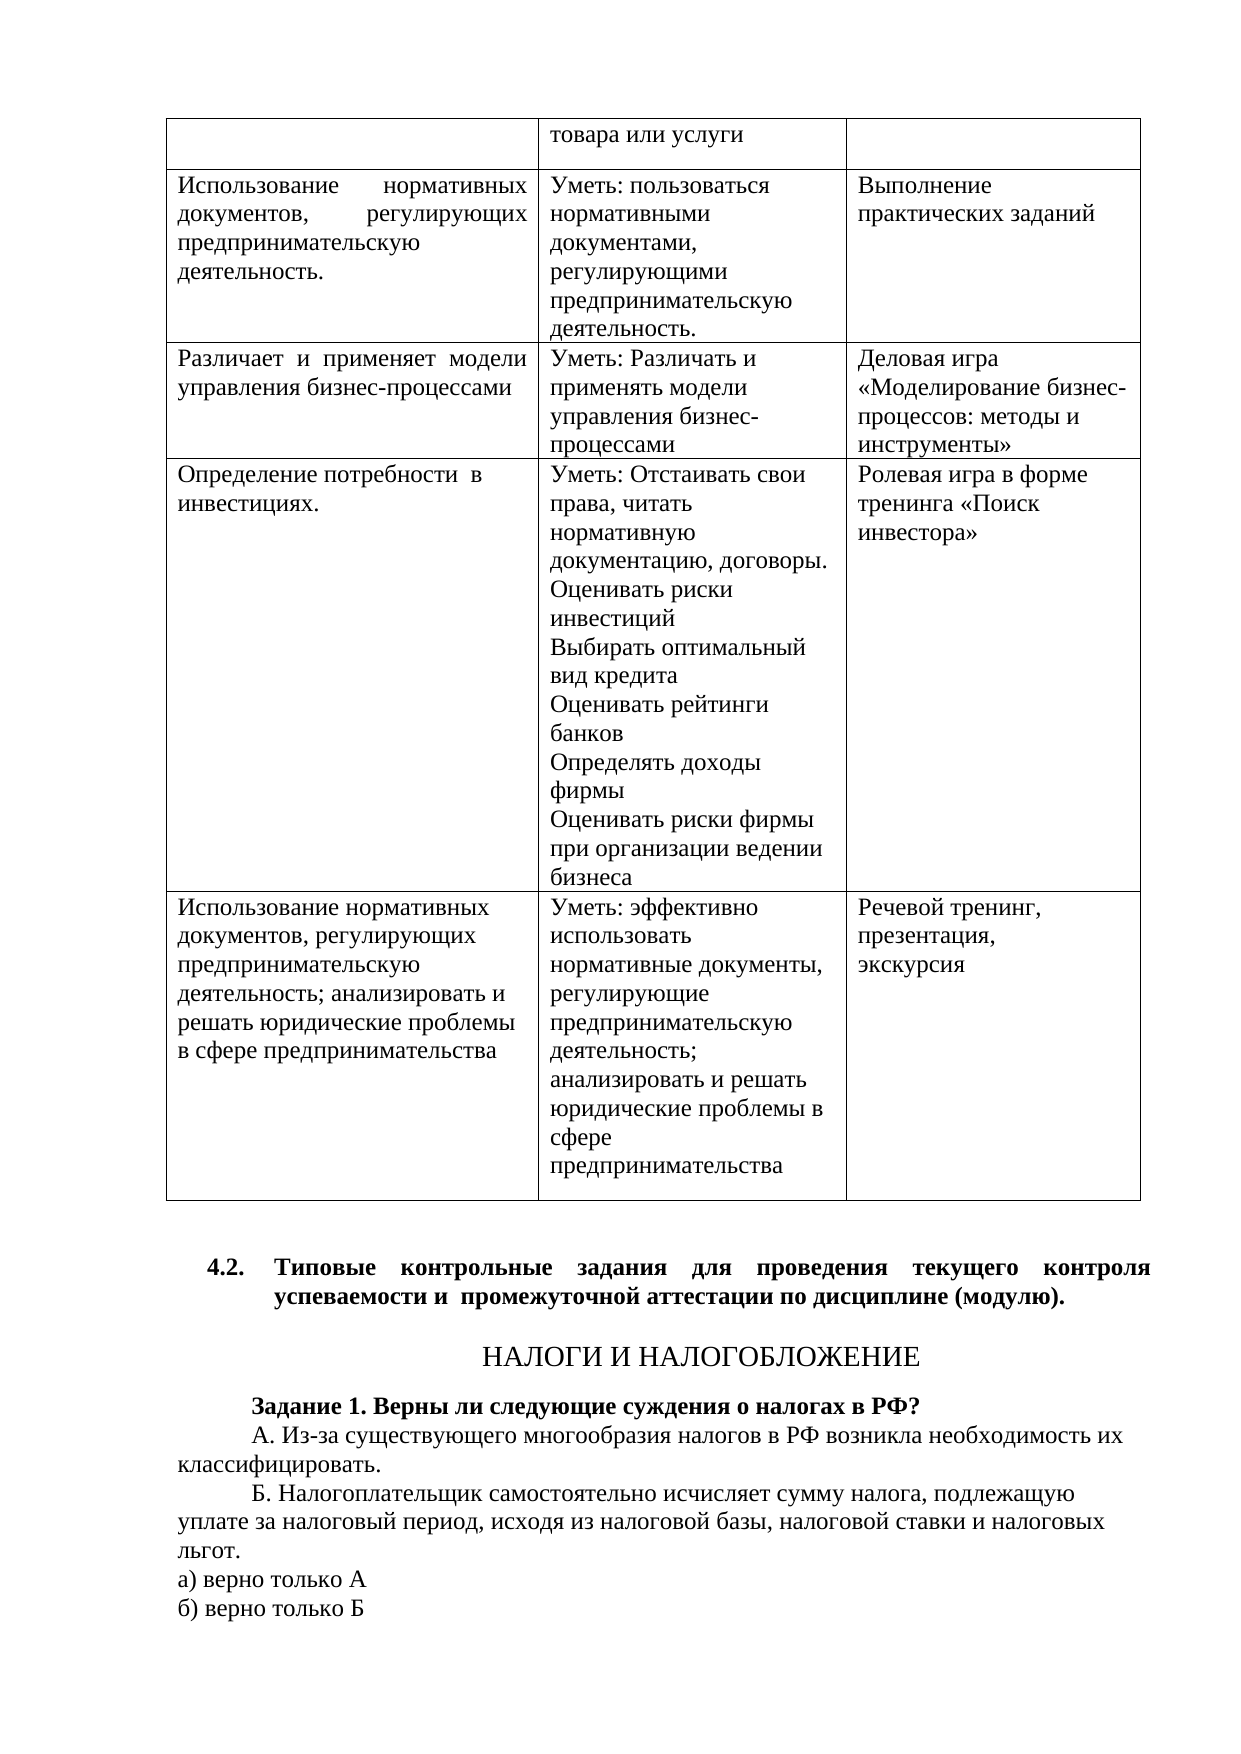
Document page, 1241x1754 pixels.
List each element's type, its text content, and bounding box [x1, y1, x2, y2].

text Задание 1. Верны ли следующие суждения о налогах в РФ? [177, 1391, 1152, 1420]
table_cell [539, 119, 846, 169]
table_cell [847, 119, 1140, 169]
list Типовые контрольные задания для проведения текущего контроля успеваемости и промежуточной аттестации по дисциплине (модулю). [207, 1252, 1152, 1310]
table_cell Использование нормативных документов, регулирующих предпринимательскую деятельность. [167, 170, 538, 342]
table_cell Ролевая игра в форме тренинга «Поиск инвестора» [847, 459, 1140, 891]
table_cell Различает и применяет модели управления бизнес-процессами [167, 343, 538, 458]
table_cell Уметь: Отстаивать свои права, читать нормативную документацию, договоры. Оценивать риски инвестиций Выбирать оптимальный вид кредита Оценивать рейтинги банков Определять доходы фирмы Оценивать риски фирмы при организации ведении бизнеса [539, 459, 846, 891]
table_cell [167, 119, 538, 169]
text а) верно только А [177, 1564, 1152, 1593]
table_cell Определение потребности в инвестициях. [167, 459, 538, 891]
text А. Из-за существующего многообразия налогов в РФ возникла необходимость их классифицировать. [177, 1420, 1152, 1478]
text Б. Налогоплательщик самостоятельно исчисляет сумму налога, подлежащую уплате за налоговый период, исходя из налоговой базы, налоговой ставки и налоговых льгот. [177, 1478, 1152, 1564]
table_cell Уметь: эффективно использовать нормативные документы, регулирующие предпринимательскую деятельность; анализировать и решать юридические проблемы в сфере предпринимательства [539, 892, 846, 1200]
table_cell Речевой тренинг, презентация, экскурсия [847, 892, 1140, 1200]
table_cell Использование нормативных документов, регулирующих предпринимательскую деятельность; анализировать и решать юридические проблемы в сфере предпринимательства [167, 892, 538, 1200]
table_cell Уметь: Различать и применять модели управления бизнес-процессами [539, 343, 846, 458]
table_cell Выполнение практических заданий [847, 170, 1140, 342]
text б) верно только Б [177, 1593, 1152, 1621]
table_cell Уметь: пользоваться нормативными документами, регулирующими предпринимательскую деятельность. [539, 170, 846, 342]
table_cell Деловая игра «Моделирование бизнес-процессов: методы и инструменты» [847, 343, 1140, 458]
text НАЛОГИ И НАЛОГОБЛОЖЕНИЕ [177, 1339, 1152, 1372]
